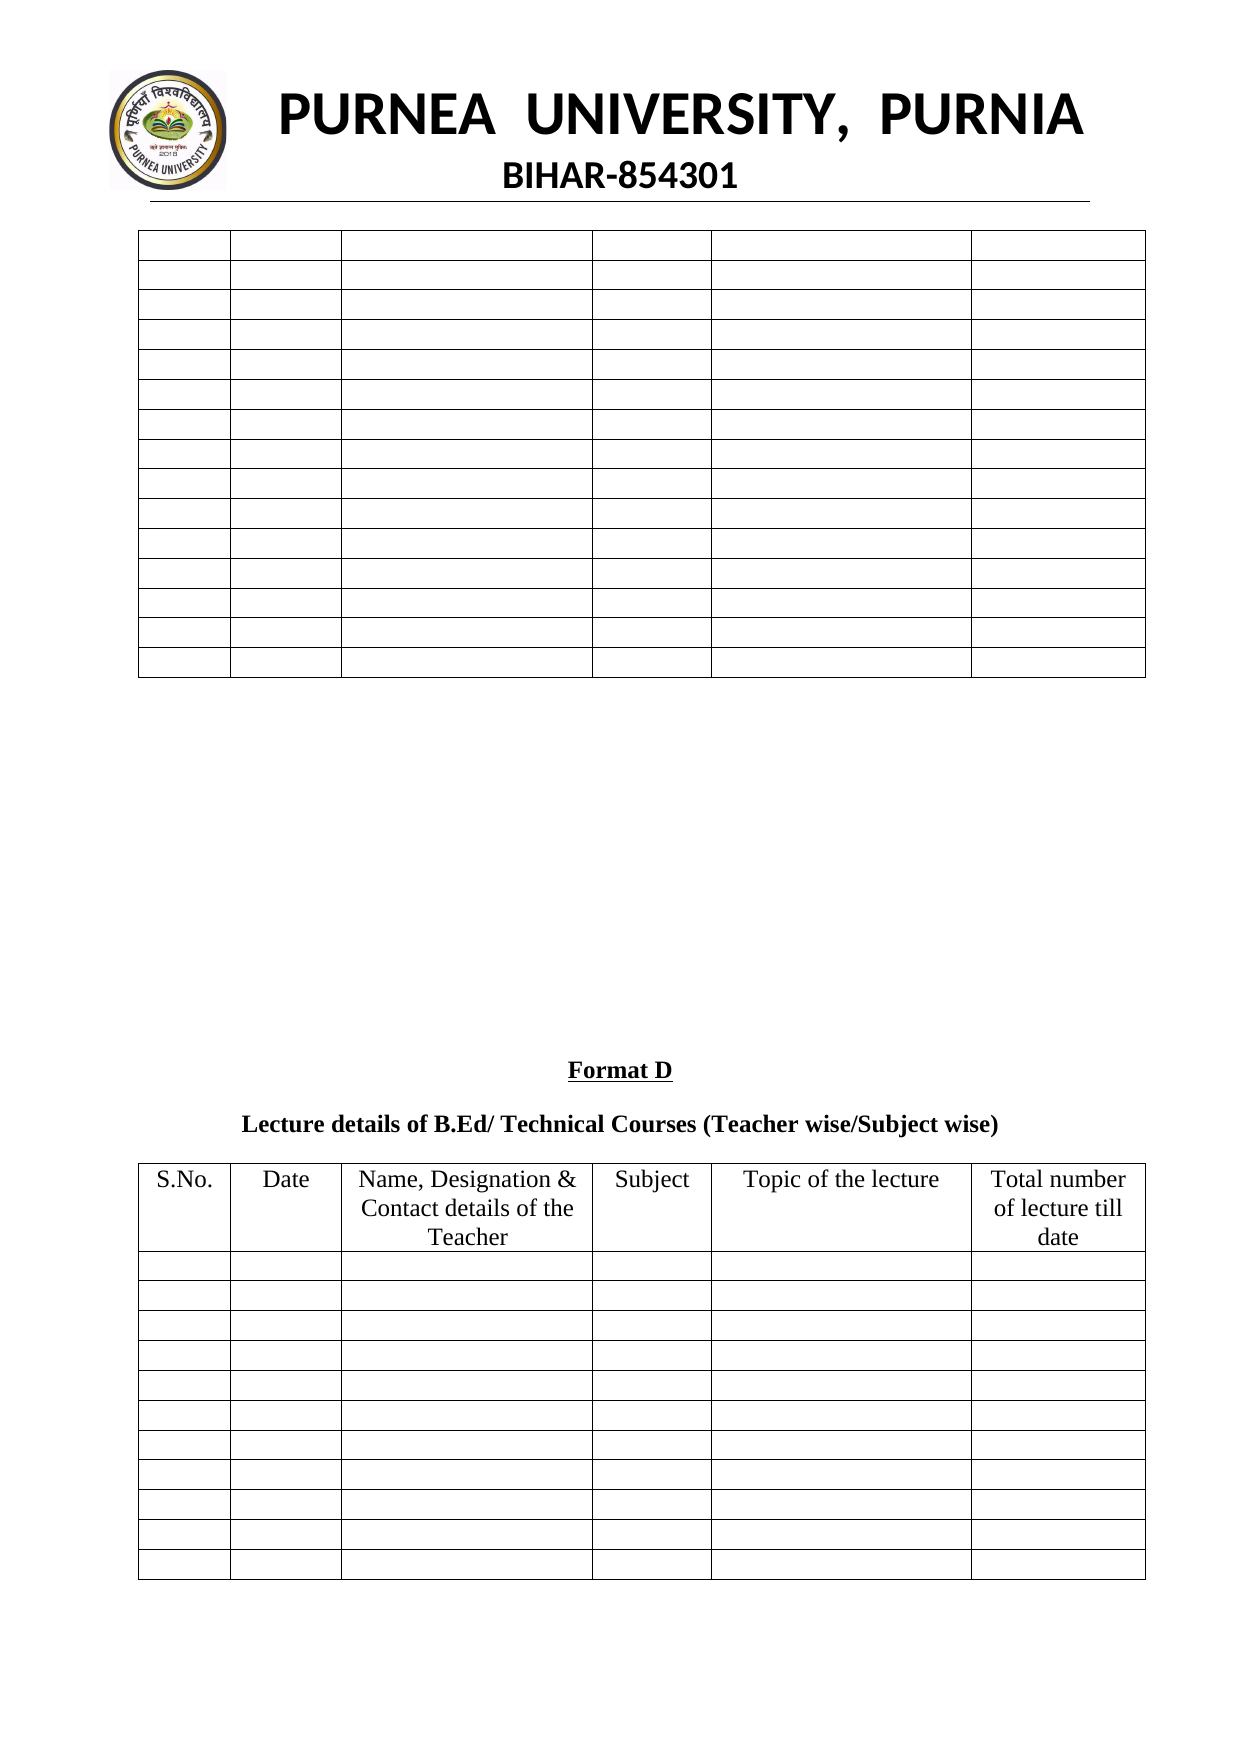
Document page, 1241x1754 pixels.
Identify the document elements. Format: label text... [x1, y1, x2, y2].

table_cell [593, 440, 711, 468]
table_cell [972, 1460, 1145, 1489]
table_cell [593, 559, 711, 587]
table_cell [231, 618, 341, 647]
table_cell [593, 1281, 711, 1310]
table_cell [712, 1520, 971, 1549]
table_cell [712, 350, 971, 379]
table_cell [593, 589, 711, 617]
table_cell [342, 1371, 592, 1400]
table_cell [231, 410, 341, 438]
table_cell [593, 1252, 711, 1280]
table_cell [342, 499, 592, 528]
table_cell [231, 1341, 341, 1370]
table_cell [231, 1520, 341, 1549]
table_cell [139, 529, 230, 558]
table_cell [231, 1252, 341, 1280]
table_cell [139, 1311, 230, 1340]
table_cell [712, 1311, 971, 1340]
table_cell [972, 1490, 1145, 1519]
picture [109, 70, 227, 190]
table_cell [972, 1520, 1145, 1549]
table_cell [139, 559, 230, 587]
table_cell [139, 320, 230, 349]
table_header S.No. [139, 1164, 230, 1251]
table_cell [972, 618, 1145, 647]
table_cell [593, 1311, 711, 1340]
table_header Subject [593, 1164, 711, 1251]
table_cell [342, 559, 592, 587]
table_cell [972, 1341, 1145, 1370]
table_cell [342, 1311, 592, 1340]
table_cell [712, 410, 971, 438]
table_cell [712, 1431, 971, 1459]
table_cell [342, 529, 592, 558]
table_cell [139, 1550, 230, 1578]
table_cell [139, 1520, 230, 1549]
table_cell [342, 618, 592, 647]
table_cell [139, 290, 230, 319]
table_cell [231, 1460, 341, 1489]
table_cell [231, 440, 341, 468]
table_cell [593, 618, 711, 647]
table_cell [231, 1490, 341, 1519]
table_cell [139, 1341, 230, 1370]
table_cell [593, 350, 711, 379]
table_cell [593, 1341, 711, 1370]
table_cell [593, 410, 711, 438]
table_header Date [231, 1164, 341, 1251]
table_cell [593, 320, 711, 349]
table_cell [712, 499, 971, 528]
table_cell [593, 648, 711, 677]
table_cell [231, 559, 341, 587]
table_cell [712, 1252, 971, 1280]
table_cell [972, 1281, 1145, 1310]
table_cell [231, 290, 341, 319]
table_cell [712, 290, 971, 319]
table_cell [342, 261, 592, 289]
table_cell [712, 440, 971, 468]
table_cell [593, 261, 711, 289]
table_cell [972, 1252, 1145, 1280]
table_cell [972, 290, 1145, 319]
table_cell [342, 1490, 592, 1519]
table_cell [593, 1401, 711, 1429]
table_cell [972, 261, 1145, 289]
table_cell [231, 231, 341, 259]
table_cell [139, 589, 230, 617]
table_cell [231, 380, 341, 408]
table_cell [712, 1371, 971, 1400]
table_cell [972, 1550, 1145, 1578]
table_cell [342, 440, 592, 468]
table_cell [972, 559, 1145, 587]
table_cell [231, 499, 341, 528]
table_cell [593, 1550, 711, 1578]
table_cell [593, 1371, 711, 1400]
table_cell [139, 440, 230, 468]
table_cell [231, 1311, 341, 1340]
table_cell [972, 440, 1145, 468]
table_header Topic of the lecture [712, 1164, 971, 1251]
table_cell [712, 589, 971, 617]
table_cell [593, 499, 711, 528]
table_cell [712, 469, 971, 498]
table_cell [972, 1431, 1145, 1459]
table_cell [972, 410, 1145, 438]
table_cell [342, 648, 592, 677]
table_cell [342, 290, 592, 319]
table_cell [342, 1341, 592, 1370]
table_cell [593, 1490, 711, 1519]
table_cell [139, 618, 230, 647]
table_cell [342, 410, 592, 438]
table_cell [139, 410, 230, 438]
table_cell [712, 231, 971, 259]
table_cell [139, 1431, 230, 1459]
table_cell [972, 499, 1145, 528]
table_cell [139, 231, 230, 259]
table_cell [342, 1281, 592, 1310]
table_cell [972, 1311, 1145, 1340]
table_cell [712, 618, 971, 647]
table_header Total number of lecture till date [972, 1164, 1145, 1251]
table_cell [139, 648, 230, 677]
table_cell [139, 350, 230, 379]
table_cell [231, 1550, 341, 1578]
table_cell [712, 1490, 971, 1519]
table_cell [712, 1341, 971, 1370]
table_cell [342, 1460, 592, 1489]
table_cell [342, 1431, 592, 1459]
table_cell [342, 1550, 592, 1578]
table_cell [231, 261, 341, 289]
table_cell [712, 1401, 971, 1429]
table_cell [342, 231, 592, 259]
table_cell [593, 380, 711, 408]
table_cell [342, 1252, 592, 1280]
table_cell [593, 1460, 711, 1489]
table_cell [231, 1371, 341, 1400]
table_cell [712, 529, 971, 558]
table_cell [139, 1460, 230, 1489]
table_cell [972, 380, 1145, 408]
table_cell [139, 1371, 230, 1400]
table_cell [972, 589, 1145, 617]
table_cell [593, 290, 711, 319]
table_cell [972, 1401, 1145, 1429]
table_cell [139, 261, 230, 289]
table_cell [342, 469, 592, 498]
table_cell [139, 380, 230, 408]
table_cell [231, 589, 341, 617]
table_cell [231, 469, 341, 498]
table_cell [972, 469, 1145, 498]
table_cell [231, 1401, 341, 1429]
table_cell [139, 469, 230, 498]
table_cell [342, 589, 592, 617]
table_cell [972, 320, 1145, 349]
table_cell [593, 469, 711, 498]
table_cell [712, 380, 971, 408]
table_cell [593, 529, 711, 558]
table_cell [342, 350, 592, 379]
table_cell [712, 261, 971, 289]
table_cell [139, 1490, 230, 1519]
table_cell [712, 320, 971, 349]
table_cell [342, 380, 592, 408]
table_cell [972, 1371, 1145, 1400]
table_cell [231, 1431, 341, 1459]
text Lecture details of B.Ed/ Technical Courses (Teacher wise/Subject wise) [150, 1109, 1090, 1138]
table_cell [231, 350, 341, 379]
table_cell [231, 648, 341, 677]
table_cell [712, 648, 971, 677]
table_cell [712, 1460, 971, 1489]
table_cell [712, 559, 971, 587]
table_cell [593, 1520, 711, 1549]
table_cell [593, 231, 711, 259]
table_cell [342, 320, 592, 349]
table_cell [231, 1281, 341, 1310]
table_cell [712, 1281, 971, 1310]
table_cell [231, 529, 341, 558]
table_cell [342, 1520, 592, 1549]
table_cell [342, 1401, 592, 1429]
table_cell [972, 350, 1145, 379]
table_cell [139, 1401, 230, 1429]
table_cell [972, 529, 1145, 558]
table_cell [593, 1431, 711, 1459]
table_cell [972, 231, 1145, 259]
table_cell [139, 1252, 230, 1280]
table_header Name, Designation & Contact details of the Teacher [342, 1164, 592, 1251]
text Format D [150, 1056, 1090, 1084]
table_cell [231, 320, 341, 349]
table_cell [139, 499, 230, 528]
table_cell [712, 1550, 971, 1578]
table_cell [139, 1281, 230, 1310]
table_cell [972, 648, 1145, 677]
